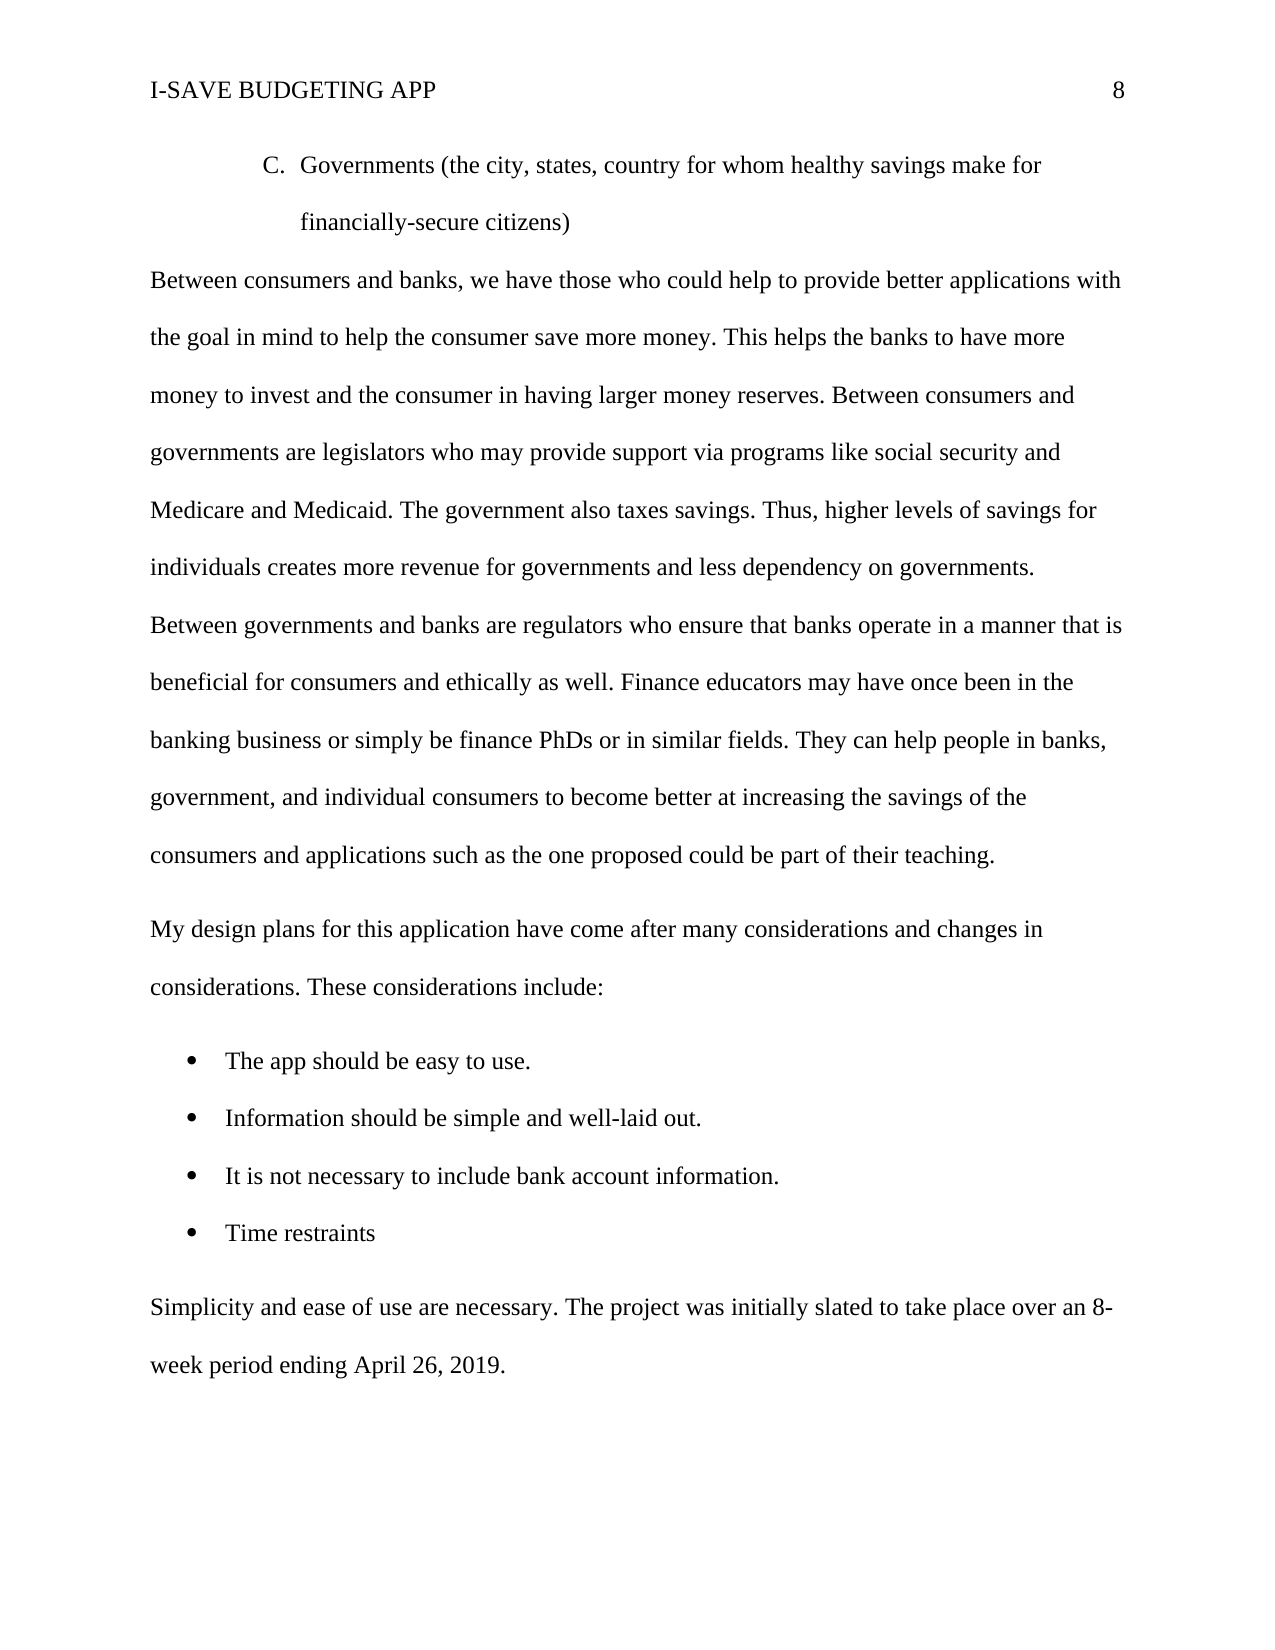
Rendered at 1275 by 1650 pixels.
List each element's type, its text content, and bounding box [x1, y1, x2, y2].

list It is not necessary to include bank account information. [187, 1161, 1125, 1189]
list Information should be simple and well-laid out. [187, 1103, 1125, 1132]
list Time restraints [187, 1218, 1125, 1247]
text My design plans for this application have come after many considerations and changes in considerations. These considerations include: [150, 914, 1125, 1000]
list The app should be easy to use. [187, 1046, 1125, 1074]
text Between consumers and banks, we have those who could help to provide better applications with the goal in mind to help the consumer save more money. This helps the banks to have more money to invest and the consumer in having larger money reserves. Between consumers and governments are legislators who may provide support via programs like social security and Medicare and Medicaid. The government also taxes savings. Thus, higher levels of savings for individuals creates more revenue for governments and less dependency on governments. Between governments and banks are regulators who ensure that banks operate in a manner that is beneficial for consumers and ethically as well. Finance educators may have once been in the banking business or simply be finance PhDs or in similar fields. They can help people in banks, government, and individual consumers to become better at increasing the savings of the consumers and applications such as the one proposed could be part of their teaching. [150, 265, 1125, 869]
text Simplicity and ease of use are necessary. The project was initially slated to take place over an 8-week period ending April 26, 2019. [150, 1292, 1125, 1379]
list Governments (the city, states, country for whom healthy savings make for financially-secure citizens) [262, 150, 1125, 236]
